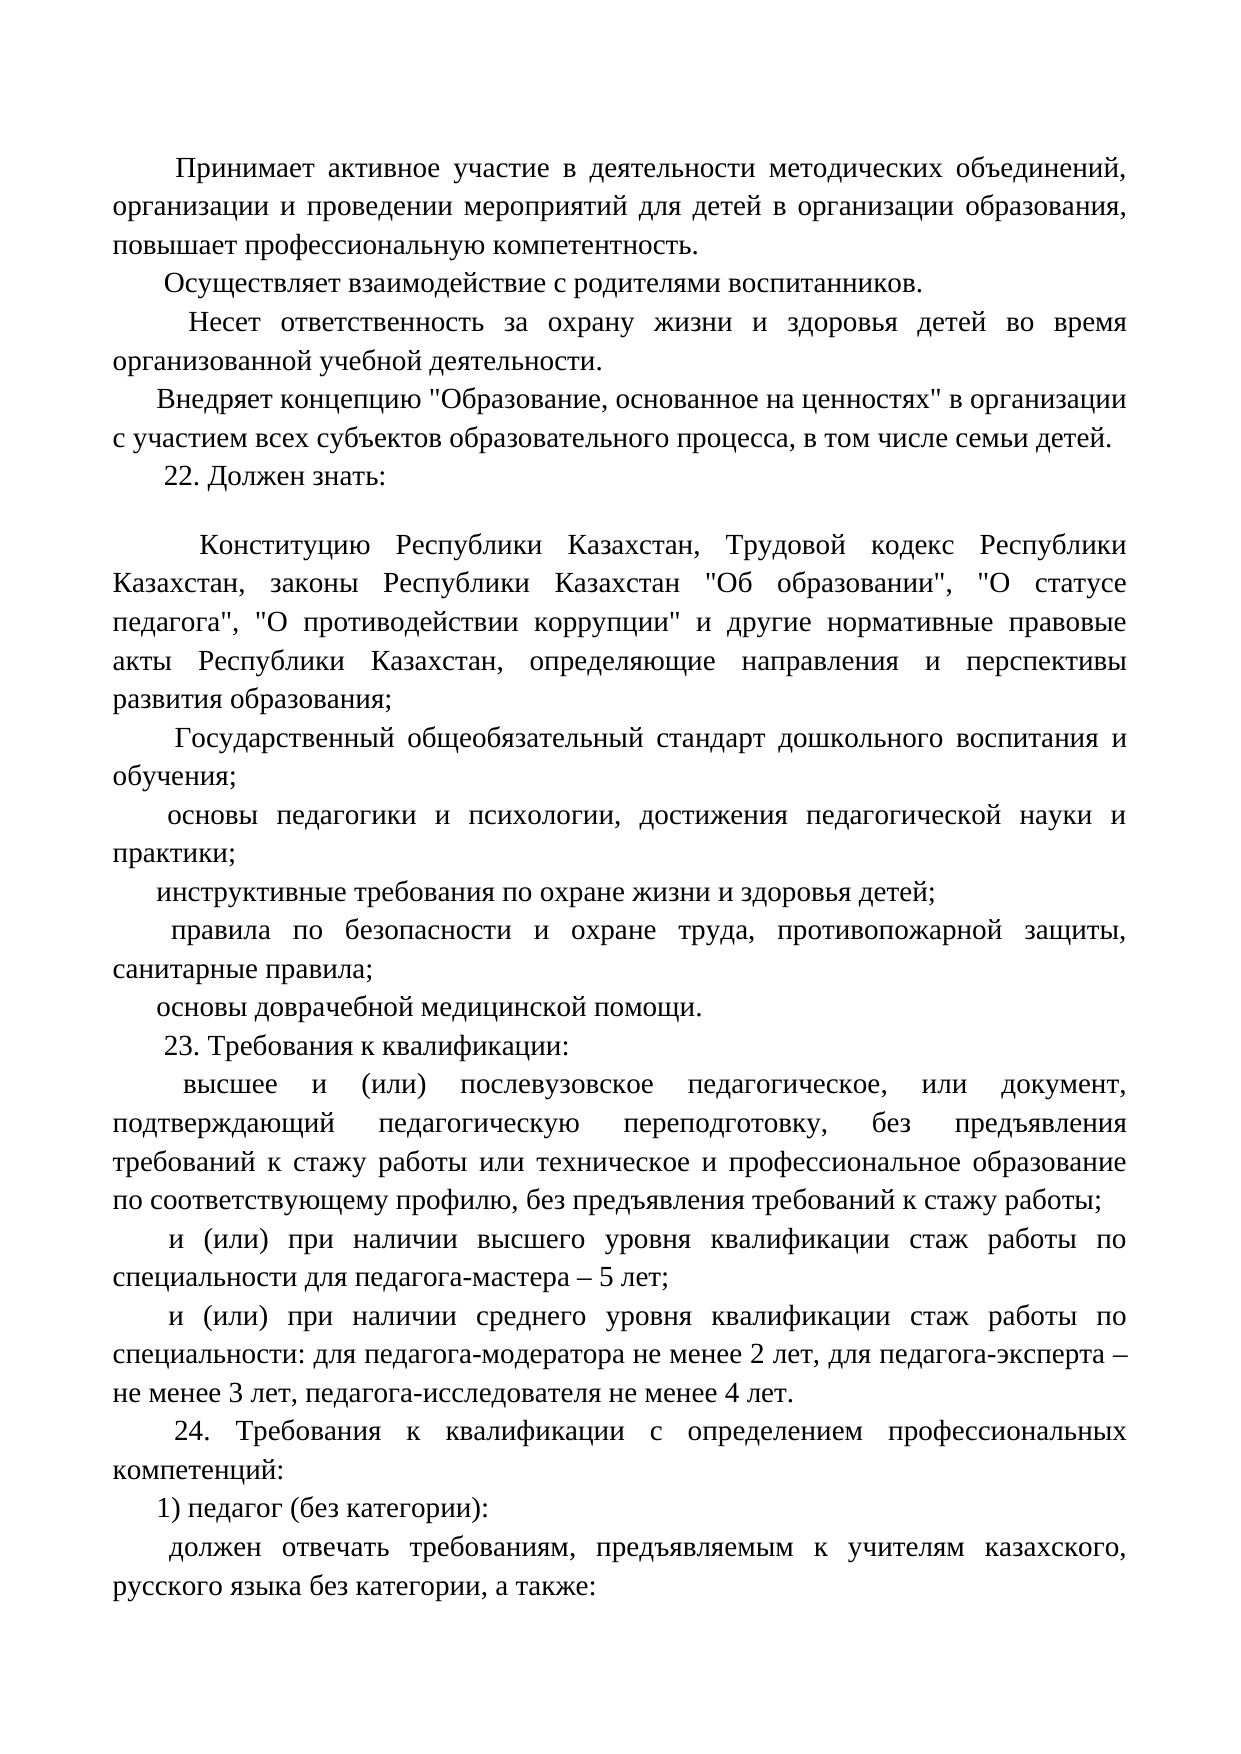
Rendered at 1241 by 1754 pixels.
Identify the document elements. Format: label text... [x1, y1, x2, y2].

text Осуществляет взаимодействие с родителями воспитанников. [112, 266, 1128, 299]
text и (или) при наличии высшего уровня квалификации стаж работы по специальности для педагога-мастера – 5 лет; [112, 1221, 1128, 1293]
text Конституцию Республики Казахстан, Трудовой кодекс Республики Казахстан, законы Республики Казахстан "Об образовании", "О статусе педагога", "О противодействии коррупции" и другие нормативные правовые акты Республики Казахстан, определяющие направления и перспективы развития образования; [112, 527, 1128, 715]
text Принимает активное участие в деятельности методических объединений, организации и проведении мероприятий для детей в организации образования, повышает профессиональную компетентность. [112, 150, 1128, 261]
text основы педагогики и психологии, достижения педагогической науки и практики; [112, 797, 1128, 869]
text 23. Требования к квалификации: [112, 1028, 1128, 1062]
text основы доврачебной медицинской помощи. [112, 989, 1128, 1023]
text высшее и (или) послевузовское педагогическое, или документ, подтверждающий педагогическую переподготовку, без предъявления требований к стажу работы или техническое и профессиональное образование по соответствующему профилю, без предъявления требований к стажу работы; [112, 1067, 1128, 1216]
text должен отвечать требованиям, предъявляемым к учителям казахского, русского языка без категории, а также: [112, 1529, 1128, 1601]
text Несет ответственность за охрану жизни и здоровья детей во время организованной учебной деятельности. [112, 304, 1128, 376]
text и (или) при наличии среднего уровня квалификации стаж работы по специальности: для педагога-модератора не менее 2 лет, для педагога-эксперта – не менее 3 лет, педагога-исследователя не менее 4 лет. [112, 1298, 1128, 1408]
text Внедряет концепцию "Образование, основанное на ценностях" в организации с участием всех субъектов образовательного процесса, в том числе семьи детей. [112, 381, 1128, 453]
text 24. Требования к квалификации с определением профессиональных компетенций: [112, 1413, 1128, 1486]
text 1) педагог (без категории): [112, 1491, 1128, 1524]
text инструктивные требования по охране жизни и здоровья детей; [112, 874, 1128, 907]
text 22. Должен знать: [112, 458, 1128, 492]
text Государственный общеобязательный стандарт дошкольного воспитания и обучения; [112, 720, 1128, 792]
text правила по безопасности и охране труда, противопожарной защиты, санитарные правила; [112, 912, 1128, 984]
